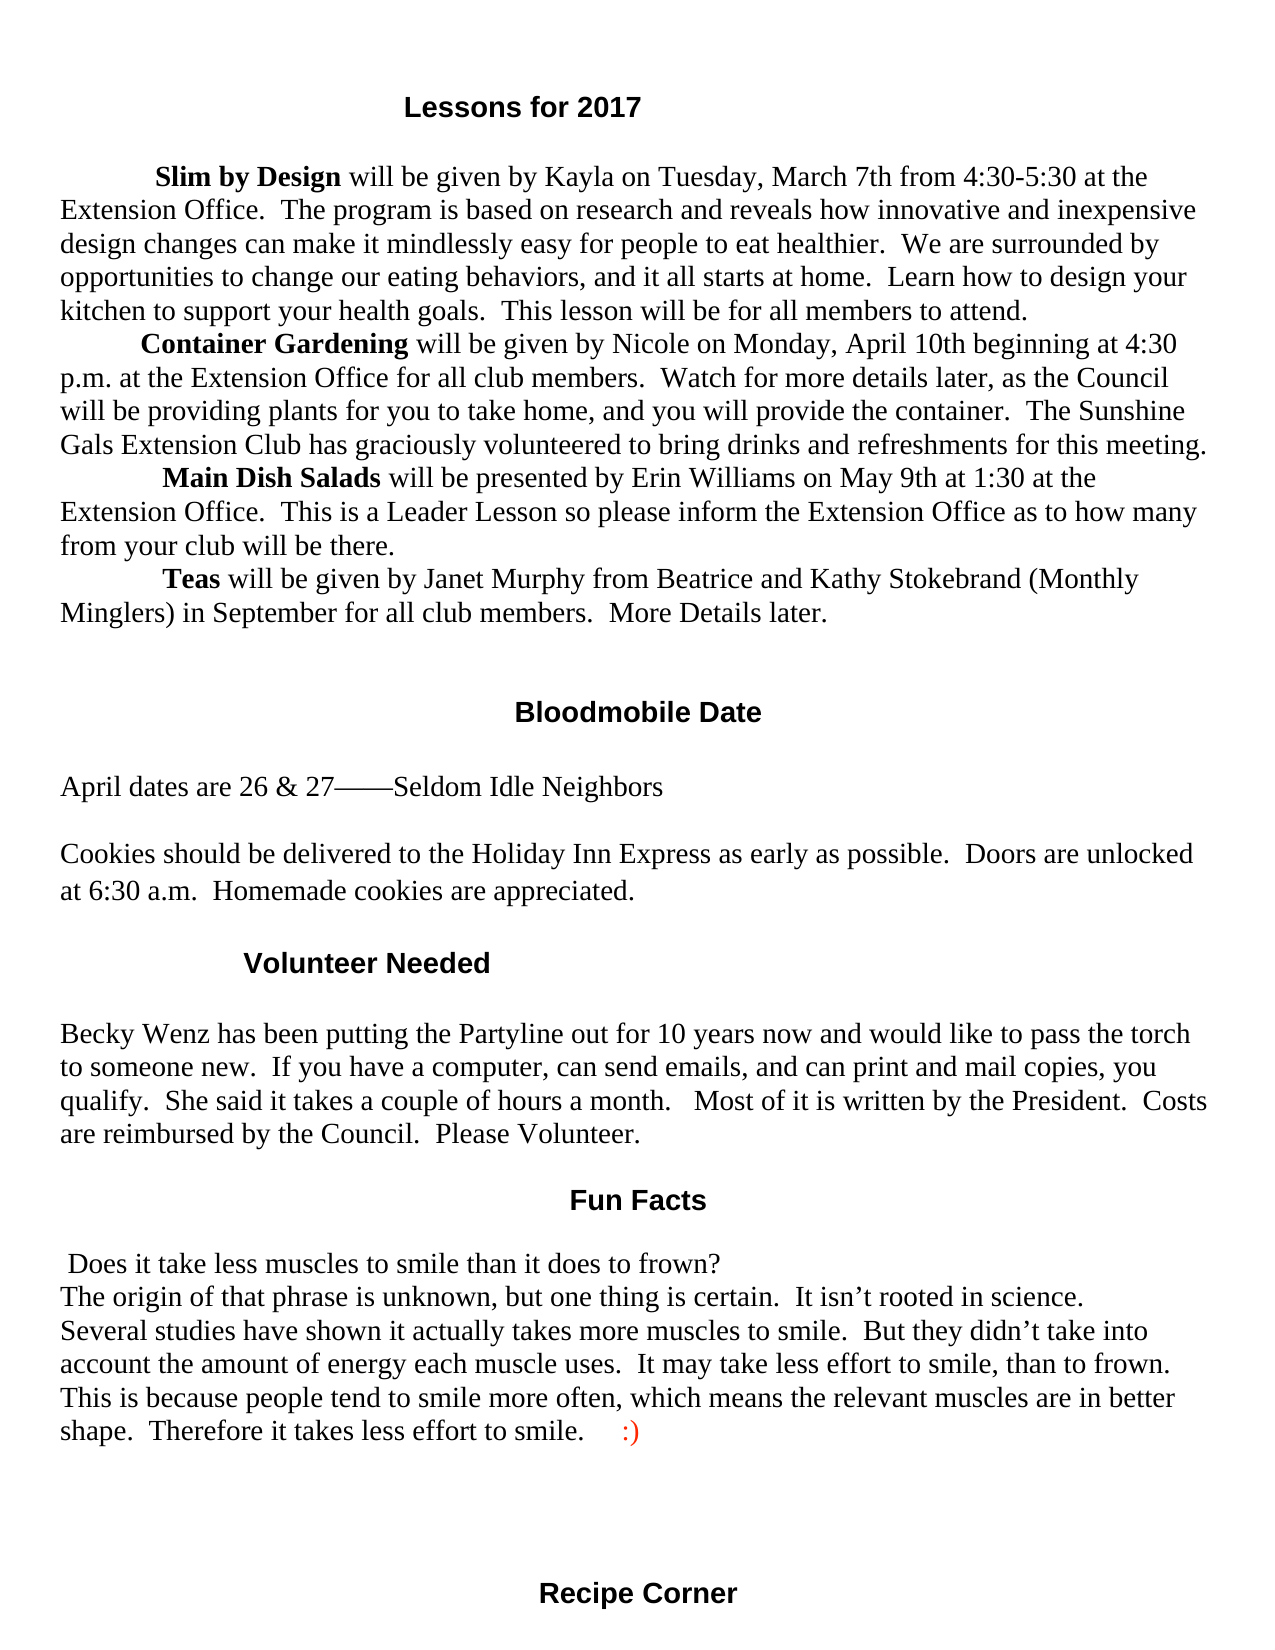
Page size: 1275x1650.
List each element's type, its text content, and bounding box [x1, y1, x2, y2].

text Becky Wenz has been putting the Partyline out for 10 years now and would like to pass the torch to someone new. If you have a computer, can send emails, and can print and mail copies, you qualify. She said it takes a couple of hours a month. Most of it is written by the President. Costs are reimbursed by the Council. Please Volunteer. [60, 1016, 1216, 1150]
text April dates are 26 & 27——Seldom Idle Neighbors [60, 769, 1216, 802]
text Does it take less muscles to smile than it does to frown? [60, 1246, 1216, 1279]
text The origin of that phrase is unknown, but one thing is certain. It isn’t rooted in science. [60, 1279, 1216, 1313]
text Several studies have shown it actually takes more muscles to smile. But they didn’t take into account the amount of energy each muscle uses. It may take less effort to smile, than to frown. This is because people tend to smile more often, which means the relevant muscles are in better shape. Therefore it takes less effort to smile. :) [60, 1313, 1216, 1447]
text Lessons for 2017 [60, 91, 1216, 125]
text Fun Facts [60, 1183, 1216, 1217]
text Volunteer Needed [60, 942, 1216, 982]
text Main Dish Salads will be presented by Erin Williams on May 9th at 1:30 at the Extension Office. This is a Leader Lesson so please inform the Extension Office as to how many from your club will be there. [60, 461, 1216, 561]
text Container Gardening will be given by Nicole on Monday, April 10th beginning at 4:30 p.m. at the Extension Office for all club members. Watch for more details later, as the Council will be providing plants for you to take home, and you will provide the container. The Sunshine Gals Extension Club has graciously volunteered to bring drinks and refreshments for this meeting. [60, 326, 1216, 461]
text Recipe Corner [60, 1576, 1216, 1610]
text Teas will be given by Janet Murphy from Beatrice and Kathy Stokebrand (Monthly Minglers) in September for all club members. More Details later. [60, 561, 1216, 628]
text Cookies should be delivered to the Holiday Inn Express as early as possible. Doors are unlocked at 6:30 a.m. Homemade cookies are appreciated. [60, 836, 1216, 909]
text Slim by Design will be given by Kayla on Tuesday, March 7th from 4:30-5:30 at the Extension Office. The program is based on research and reveals how innovative and inexpensive design changes can make it mindlessly easy for people to eat healthier. We are surrounded by opportunities to change our eating behaviors, and it all starts at home. Learn how to design your kitchen to support your health goals. This lesson will be for all members to attend. [60, 159, 1216, 326]
text Bloodmobile Date [60, 695, 1216, 729]
